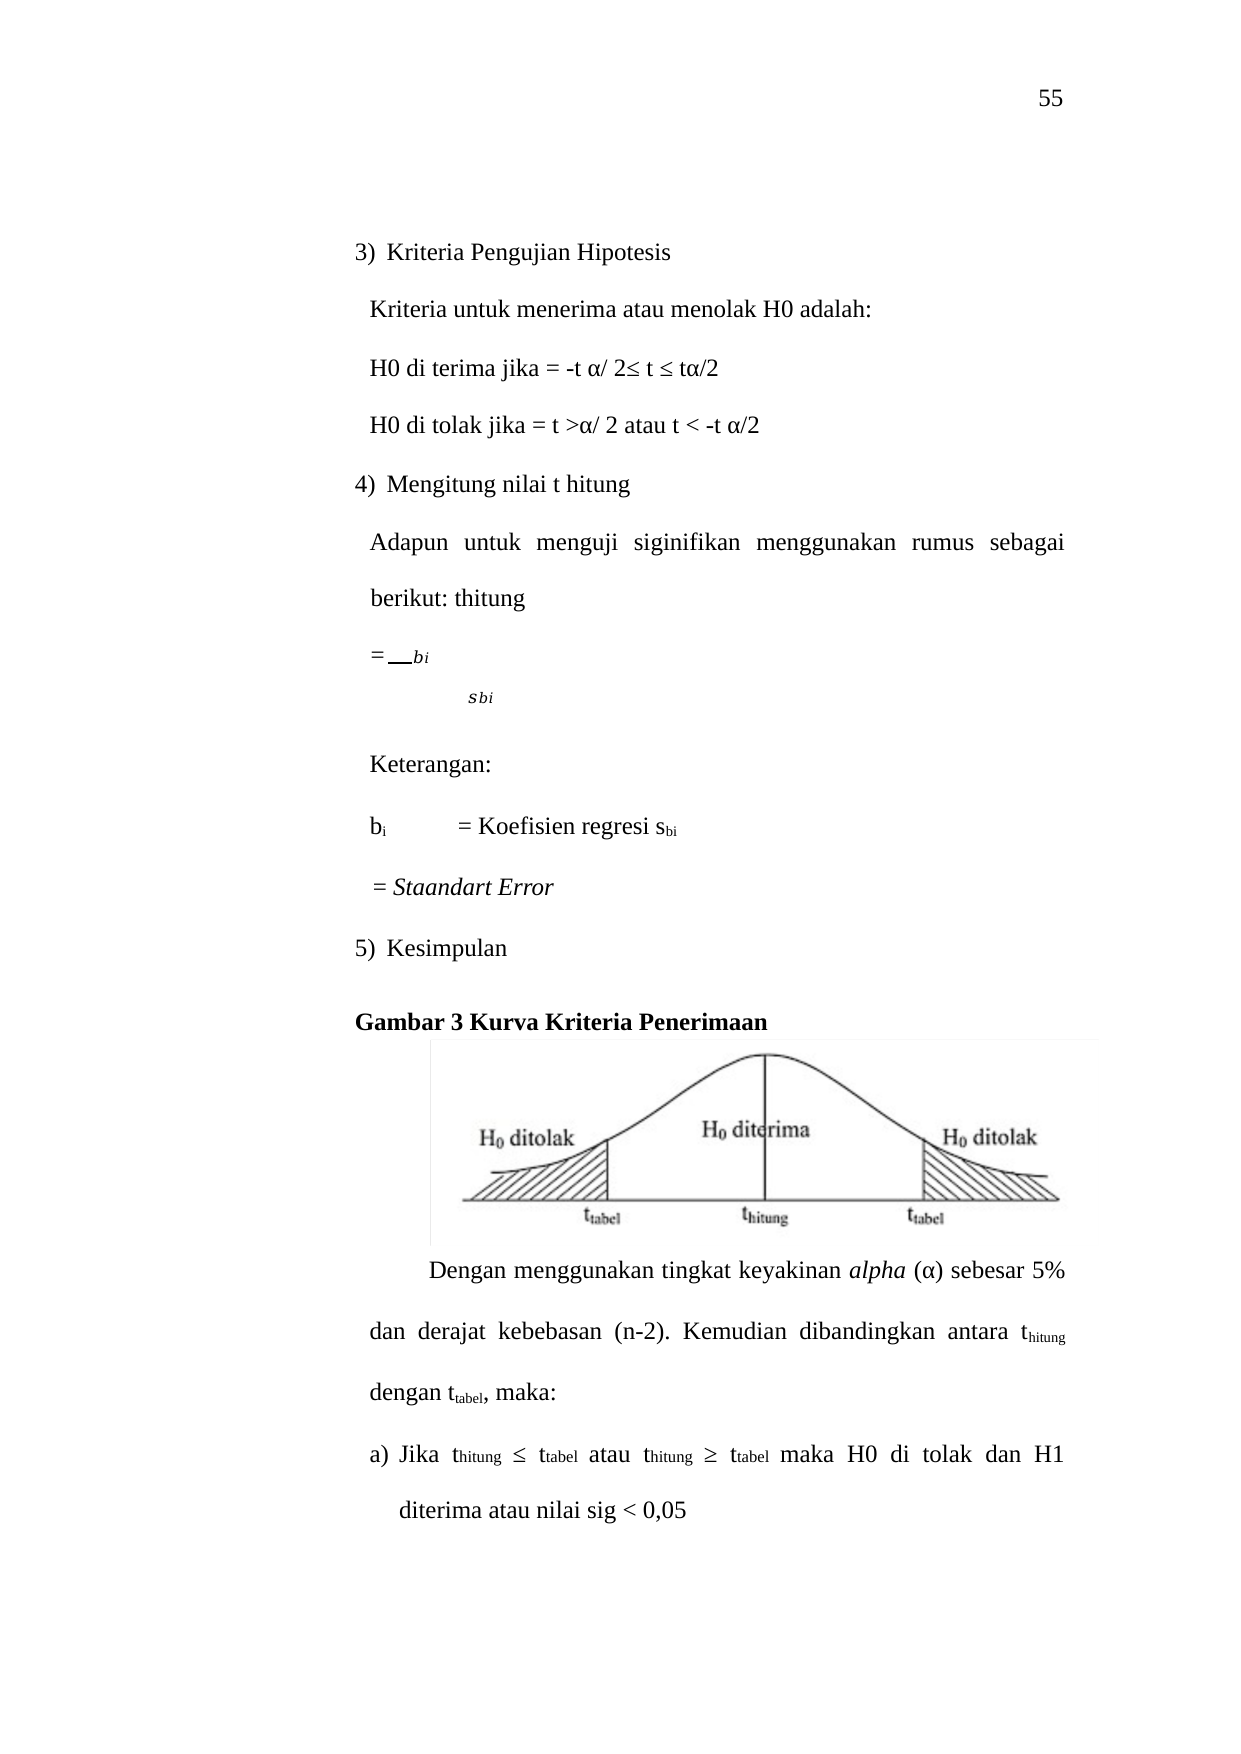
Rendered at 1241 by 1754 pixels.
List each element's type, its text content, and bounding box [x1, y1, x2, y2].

list Jika thitung ≤ ttabel atau thitung ≥ ttabel maka H0 di tolak dan H1 diterima atau nilai sig < 0,05 [369, 1439, 1065, 1524]
picture [430, 1039, 1099, 1246]
text Adapun untuk menguji siginifikan menggunakan rumus sebagai berikut: thitung [369, 527, 1065, 612]
text = Staandart Error [373, 872, 1110, 901]
text bi = Koefisien regresi sbi [148, 811, 1111, 840]
list Kesimpulan [354, 933, 1065, 962]
text Keterangan: [369, 749, 1065, 778]
text = 𝑏𝑖 [148, 640, 1111, 669]
text Dengan menggunakan tingkat keyakinan alpha (α) sebesar 5% dan derajat kebebasan (n-2). Kemudian dibandingkan antara thitung dengan ttabel, maka: [369, 1256, 1065, 1406]
list Kriteria Pengujian Hipotesis [354, 237, 1065, 266]
text H0 di terima jika = -t α/ 2≤ t ≤ tα/2 [369, 353, 1065, 381]
text Kriteria untuk menerima atau menolak H0 adalah: [369, 294, 1065, 323]
list Mengitung nilai t hitung [354, 469, 1065, 498]
subtitle Gambar 3 Kurva Kriteria Penerimaan [354, 1007, 1108, 1036]
text H0 di tolak jika = t >α/ 2 atau t < -t α/2 [369, 410, 1065, 438]
text 𝑠𝑏𝑖 [467, 686, 1111, 708]
